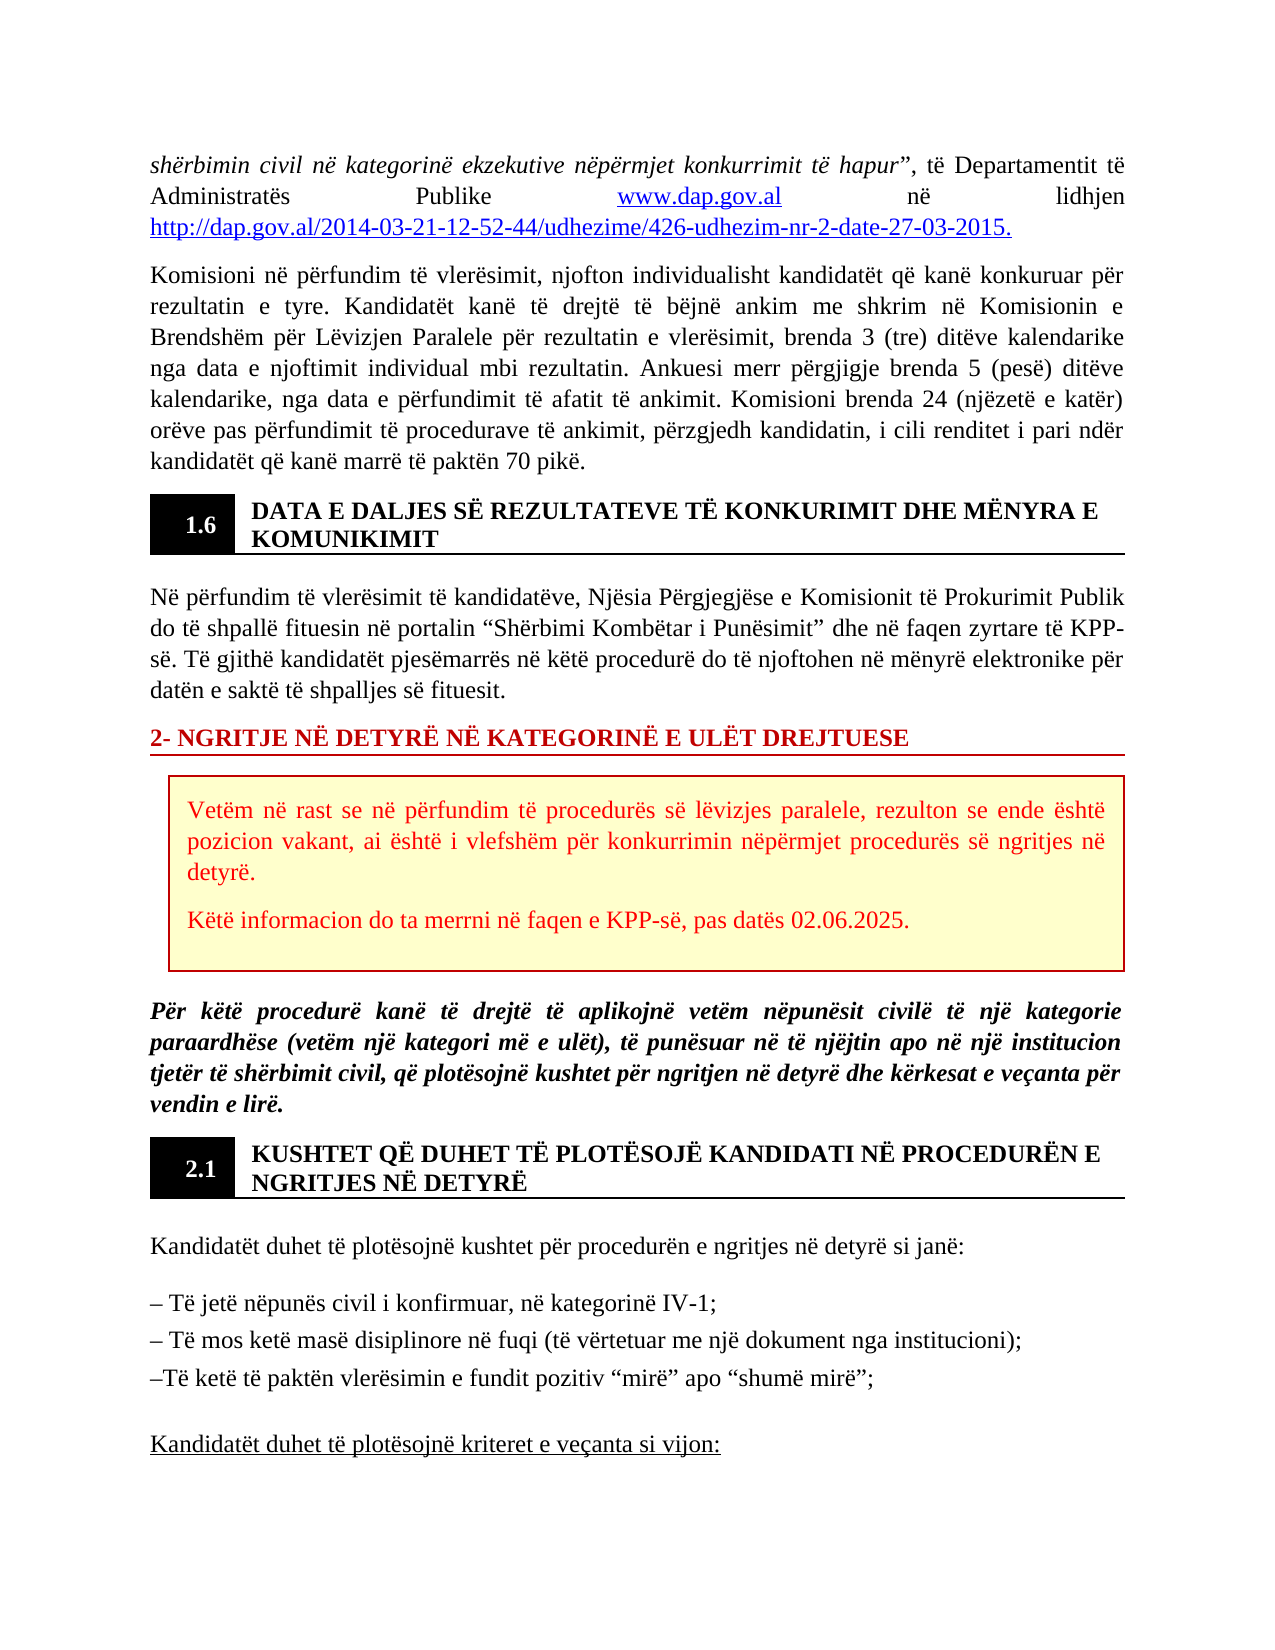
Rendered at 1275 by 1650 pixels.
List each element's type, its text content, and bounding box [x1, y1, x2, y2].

text Kandidatët duhet të plotësojnë kushtet për procedurën e ngritjes në detyrë si janë: [150, 1231, 1125, 1260]
text 2- NGRITJE NË DETYRË NË KATEGORINË E ULËT DREJTUESE [150, 723, 1125, 754]
table_header KUSHTET QË DUHET TË PLOTËSOJË KANDIDATI NË PROCEDURËN E NGRITJES NË DETYRË [235, 1137, 1125, 1197]
text Komisioni në përfundim të vlerësimit, njofton individualisht kandidatët që kanë konkuruar për rezultatin e tyre. Kandidatët kanë të drejtë të bëjnë ankim me shkrim në Komisionin e Brendshëm për Lëvizjen Paralele për rezultatin e vlerësimit, brenda 3 (tre) ditëve kalendarike nga data e njoftimit individual mbi rezultatin. Ankuesi merr përgjigje brenda 5 (pesë) ditëve kalendarike, nga data e përfundimit të afatit të ankimit. Komisioni brenda 24 (njëzetë e katër) orëve pas përfundimit të procedurave të ankimit, përzgjedh kandidatin, i cili renditet i pari ndër kandidatët që kanë marrë të paktën 70 pikë. [150, 260, 1125, 475]
text –Të ketë të paktën vlerësimin e fundit pozitiv “mirë” apo “shumë mirë”; [150, 1354, 1125, 1391]
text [150, 150, 1125, 241]
table_header DATA SË REZULTATEVE TË KONKURIMIT DHE MËNYRA E KOMUNIKIMIT [235, 494, 1125, 553]
table_header 1.6 [152, 496, 233, 553]
text Kandidatët duhet të plotësojnë kriteret e veçanta si vijon: [150, 1429, 1125, 1458]
table_header Vetëm në rast se në përfundim të procedurës së lëvizjes paralele, rezulton se ende është pozicion vakant, ai është i vlefshëm për konkurrimin nëpërmjet procedurës së ngritjes në detyrë. Këtë informacion do ta merrni në faqen e KPP-së, pas datës 02.06.2025. [170, 777, 1123, 970]
text – Të jetë nëpunës civil i konfirmuar, në kategorinë IV-1; [150, 1279, 1125, 1316]
text – Të mos ketë masë disiplinore në fuqi (të vërtetuar me një dokument nga institucioni); [150, 1316, 1125, 1354]
text Për këtë procedurë kanë të drejtë të aplikojnë vetëm nëpunësit civilë të një kategorie paraardhëse (vetëm një kategori më e ulët), të punësuar në të njëjtin apo në një institucion tjetër të shërbimit civil, që plotësojnë kushtet për ngritjen në detyrë dhe kërkesat e veçanta për vendin e lirë. [150, 996, 1125, 1118]
table_header 2.1 [152, 1139, 233, 1197]
text Në përfundim të vlerësimit të kandidatëve, Njësia Përgjegjëse e Komisionit të Prokurimit Publik do të shpallë fituesin në portalin “Shërbimi Kombëtar i Punësimit” dhe në faqen zyrtare të KPP-së. Të gjithë kandidatët pjesëmarrës në këtë procedurë do të njoftohen në mënyrë elektronike për datën e saktë të shpalljes së fituesit. [150, 582, 1125, 704]
